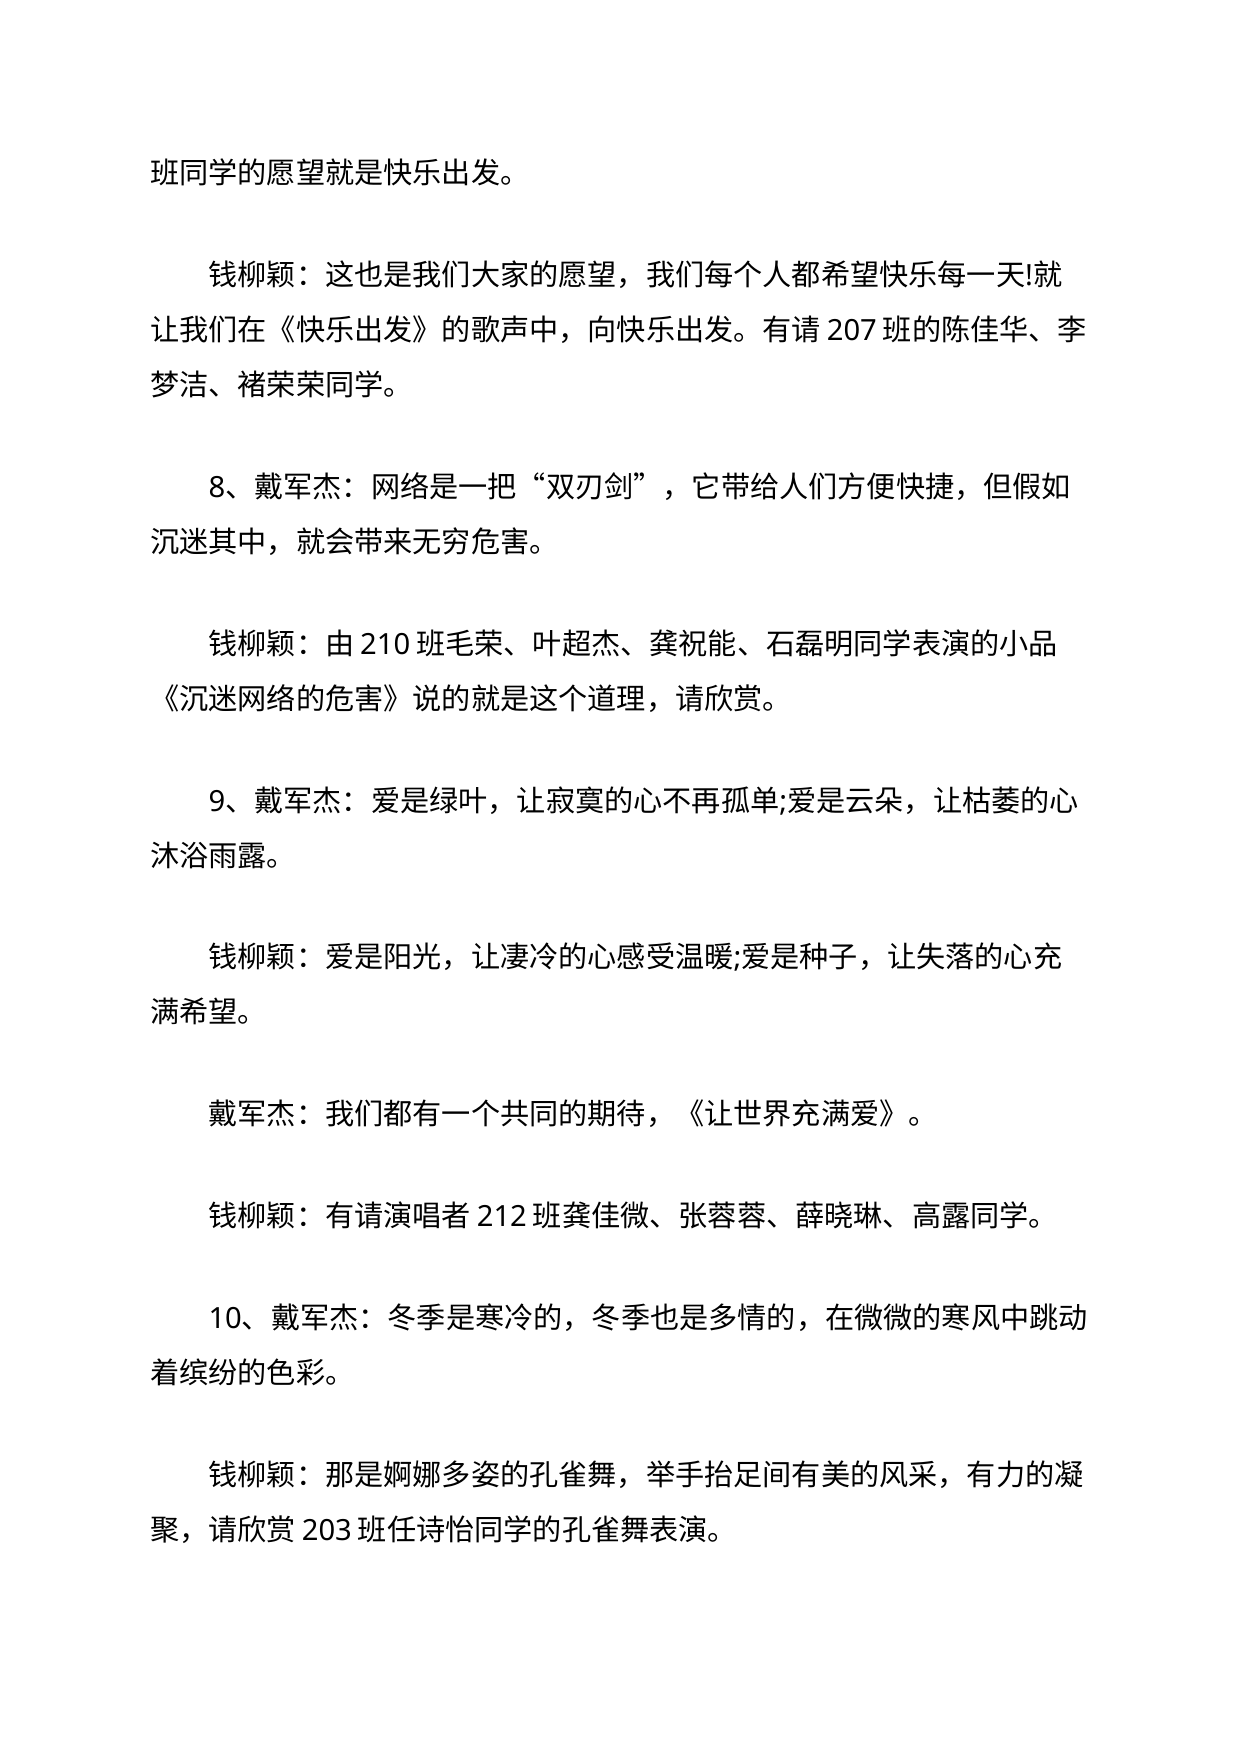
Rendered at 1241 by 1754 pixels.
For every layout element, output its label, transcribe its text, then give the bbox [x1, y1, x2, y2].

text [150, 150, 1090, 192]
text 钱柳颖：爱是阳光，让凄冷的心感受温暖;爱是种子，让失落的心充满希望。 [150, 934, 1090, 1031]
text 钱柳颖：那是婀娜多姿的孔雀舞，举手抬足间有美的风采，有力的凝聚，请欣赏203班任诗怡同学的孔雀舞表演。 [150, 1451, 1090, 1548]
text 8、戴军杰：网络是一把“双刃剑”，它带给人们方便快捷，但假如沉迷其中，就会带来无穷危害。 [150, 463, 1090, 561]
text 10、戴军杰：冬季是寒冷的，冬季也是多情的，在微微的寒风中跳动着缤纷的色彩。 [150, 1294, 1090, 1392]
text 戴军杰：我们都有一个共同的期待，《让世界充满爱》。 [150, 1091, 1090, 1133]
text 钱柳颖：有请演唱者212班龚佳微、张蓉蓉、薛晓琳、高露同学。 [150, 1192, 1090, 1235]
text 9、戴军杰：爱是绿叶，让寂寞的心不再孤单;爱是云朵，让枯萎的心沐浴雨露。 [150, 777, 1090, 874]
text 钱柳颖：这也是我们大家的愿望，我们每个人都希望快乐每一天!就让我们在《快乐出发》的歌声中，向快乐出发。有请207班的陈佳华、李梦洁、褚荣荣同学。 [150, 252, 1090, 404]
text 钱柳颖：由210班毛荣、叶超杰、龚祝能、石磊明同学表演的小品《沉迷网络的危害》说的就是这个道理，请欣赏。 [150, 620, 1090, 718]
